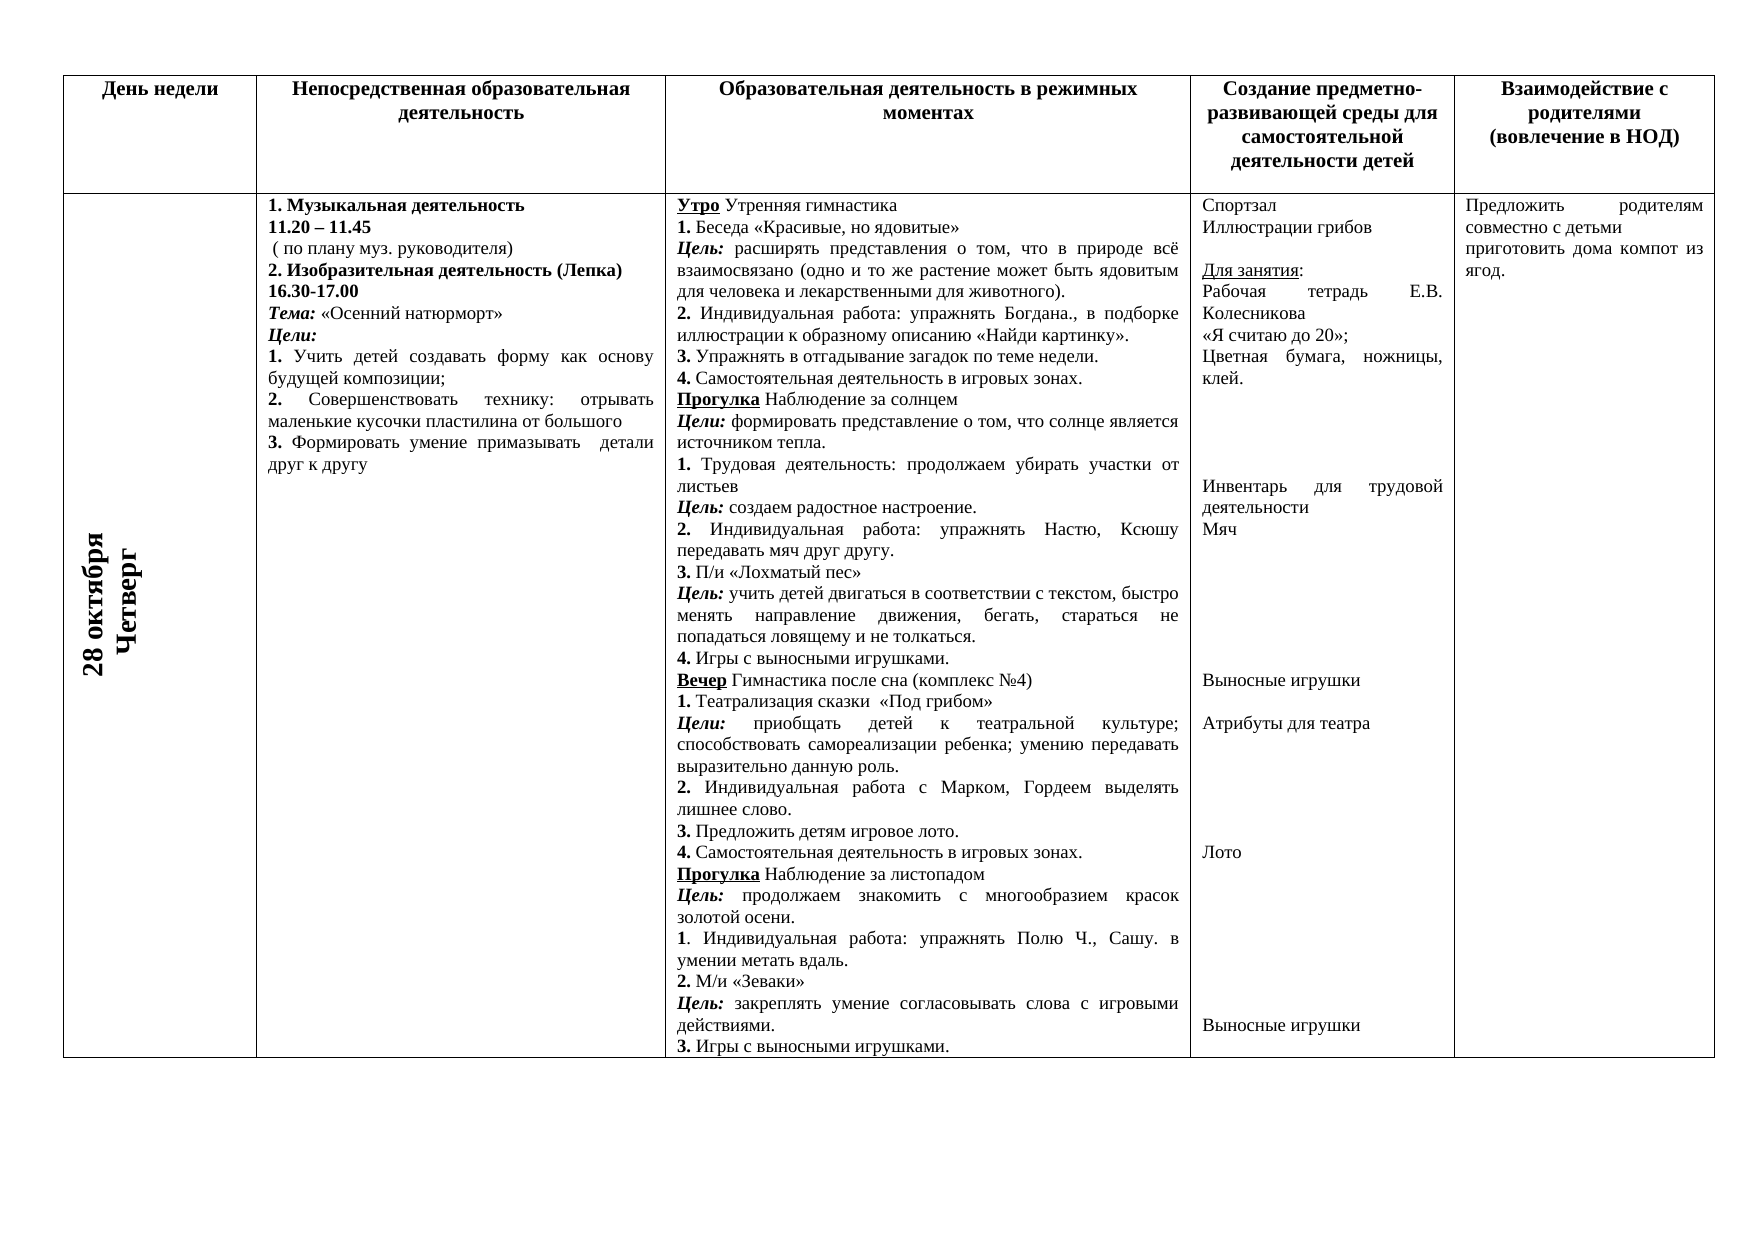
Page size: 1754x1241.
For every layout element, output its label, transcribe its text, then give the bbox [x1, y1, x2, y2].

table_cell Образовательная деятельность в режимных моментах [666, 76, 1190, 193]
table_cell 28 октября Четверг [64, 194, 256, 1057]
table_cell Спортзал Иллюстрации грибов Для занятия: Рабочая тетрадь Е.В. Колесникова «Я считаю до 20»; Цветная бумага, ножницы, клей. Инвентарь для трудовой деятельности Мяч Выносные игрушки Атрибуты для театра Лото Выносные игрушки [1191, 194, 1454, 1057]
table_cell Утро Утренняя гимнастика 1. Беседа «Красивые, но ядовитые» Цель: расширять представления о том, что в природе всё взаимосвязано (одно и то же растение может быть ядовитым для человека и лекарственными для животного). 2. Индивидуальная работа: упражнять Богдана., в подборке иллюстрации к образному описанию «Найди картинку». 3. Упражнять в отгадывание загадок по теме недели. 4. Самостоятельная деятельность в игровых зонах. Прогулка Наблюдение за солнцем Цели: формировать представление о том, что солнце является источником тепла. 1. Трудовая деятельность: продолжаем убирать участки от листьев Цель: создаем радостное настроение. 2. Индивидуальная работа: упражнять Настю, Ксюшу передавать мяч друг другу. 3. П/и «Лохматый пес» Цель: учить детей двигаться в соответствии с текстом, быстро менять направление движения, бегать, стараться не попадаться ловящему и не толкаться. 4. Игры с выносными игрушками. Вечер Гимнастика после сна (комплекс №4) 1. Театрализация сказки «Под грибом» Цели: приобщать детей к театральной культуре; способствовать самореализации ребенка; умению передавать выразительно данную роль. 2. Индивидуальная работа с Марком, Гордеем выделять лишнее слово. 3. Предложить детям игровое лото. 4. Самостоятельная деятельность в игровых зонах. Прогулка Наблюдение за листопадом Цель: продолжаем знакомить с многообразием красок золотой осени. 1. Индивидуальная работа: упражнять Полю Ч., Сашу. в умении метать вдаль. 2. М/и «Зеваки» Цель: закреплять умение согласовывать слова с игровыми действиями. 3. Игры с выносными игрушками. [666, 194, 1190, 1057]
table_cell 1. Музыкальная деятельность 11.20 – 11.45 ( по плану муз. руководителя) 2. Изобразительная деятельность (Лепка) 16.30-17.00 Тема: «Осенний натюрморт» Цели: 1. Учить детей создавать форму как основу будущей композиции; 2. Совершенствовать технику: отрывать маленькие кусочки пластилина от большого 3. Формировать умение примазывать детали друг к другу [257, 194, 665, 1057]
table_cell Непосредственная образовательная деятельность [257, 76, 665, 193]
table_cell Предложить родителям совместно с детьми приготовить дома компот из ягод. [1455, 194, 1714, 1057]
table_cell День недели [64, 76, 256, 193]
table_cell Взаимодействие с родителями (вовлечение в НОД) [1455, 76, 1714, 193]
table_cell Создание предметно-развивающей среды для самостоятельной деятельности детей [1191, 76, 1454, 193]
